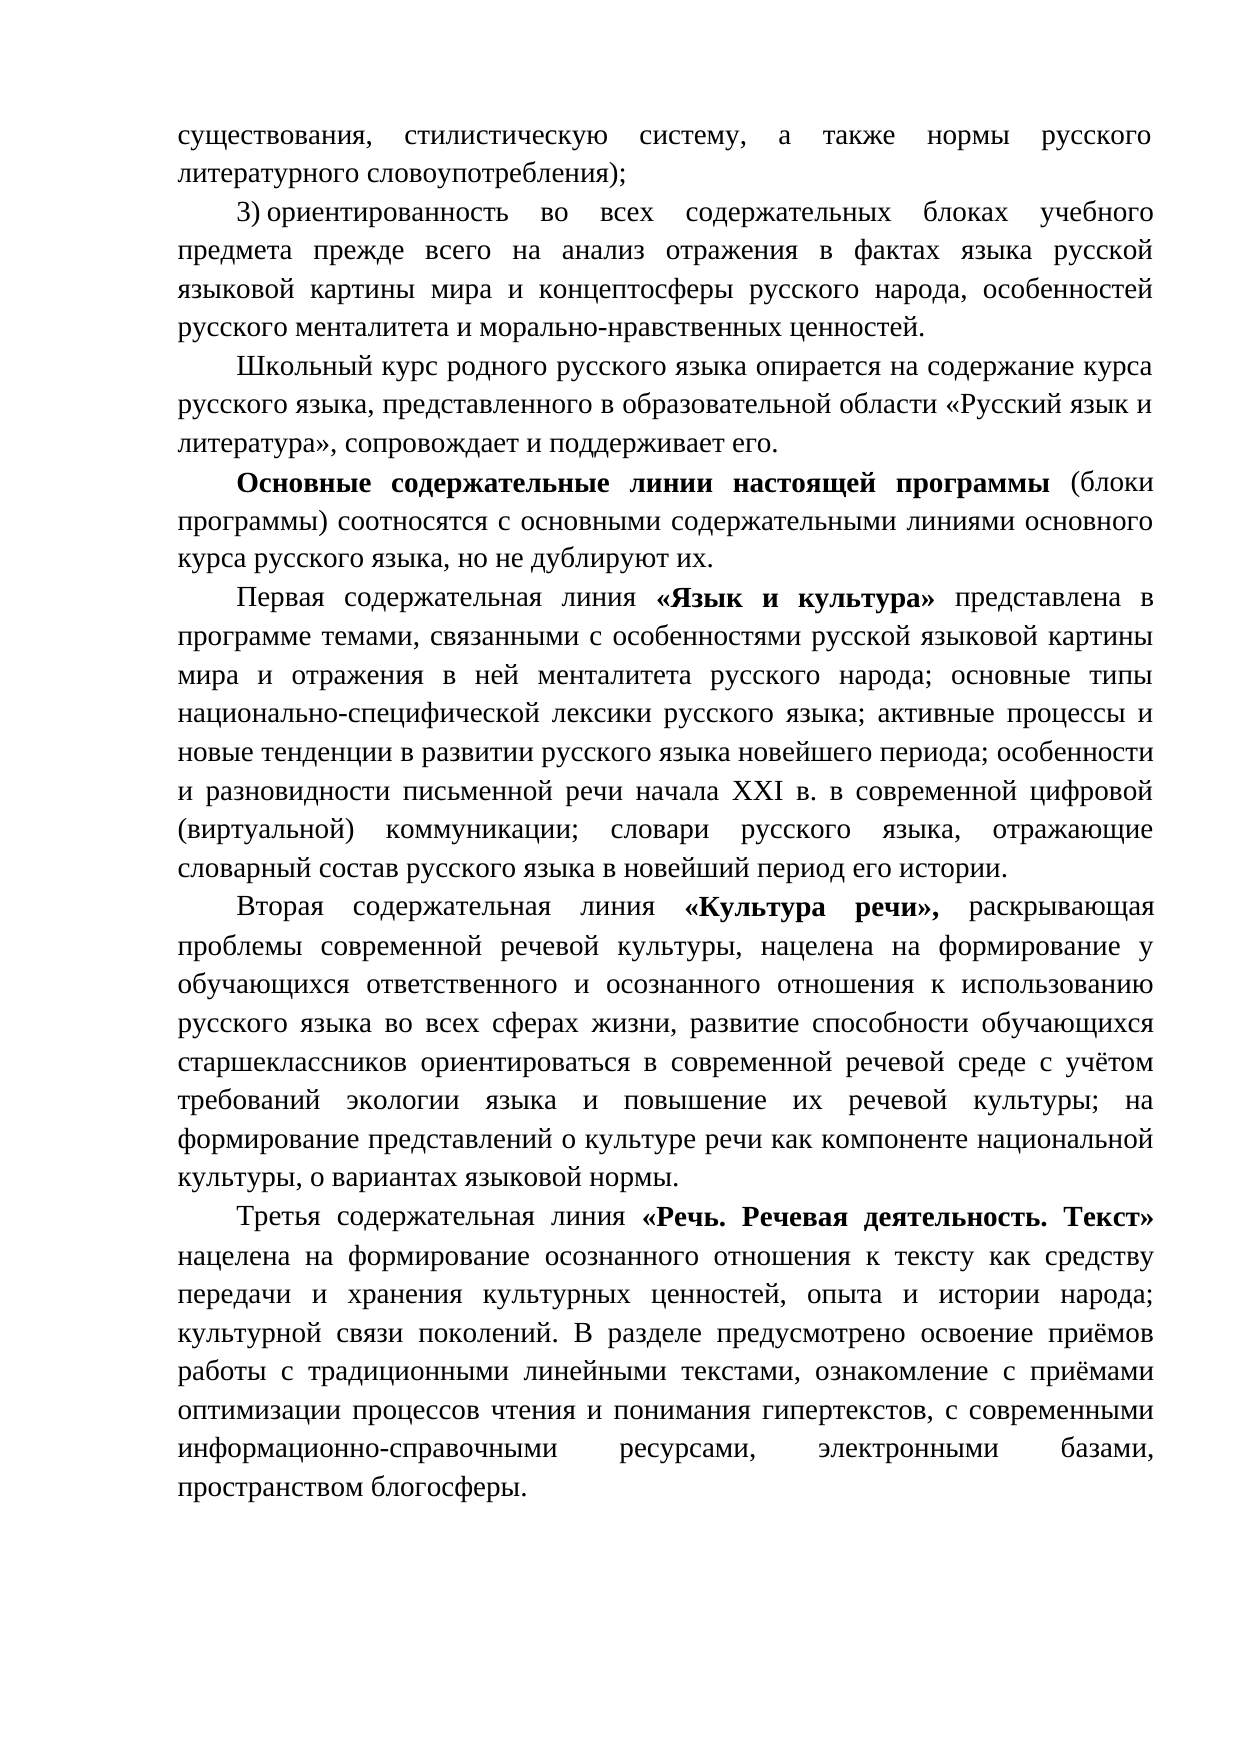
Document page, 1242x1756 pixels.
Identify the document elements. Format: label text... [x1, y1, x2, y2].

text Первая содержательная линия «Язык и культура» представлена в программе темами, связанными с особенностями русской языковой картины мира и отражения в ней менталитета русского народа; основные типы национально-специфической лексики русского языка; активные процессы и новые тенденции в развитии русского языка новейшего периода; особенности и разновидности письменной речи начала XXI в. в современной цифровой (виртуальной) коммуникации; словари русского языка, отражающие словарный состав русского языка в новейший период его истории. [177, 579, 1154, 883]
text Третья содержательная линия «Речь. Речевая деятельность. Текст» нацелена на формирование осознанного отношения к тексту как средству передачи и хранения культурных ценностей, опыта и истории народа; культурной связи поколений. В разделе предусмотрено освоение приёмов работы с традиционными линейными текстами, ознакомление с приёмами оптимизации процессов чтения и понимания гипертекстов, с современными информационно-справочными ресурсами, электронными базами, пространством блогосферы. [177, 1198, 1155, 1502]
text Вторая содержательная линия «Культура речи», раскрывающая проблемы современной речевой культуры, нацелена на формирование у обучающихся ответственного и осознанного отношения к использованию русского языка во всех сферах жизни, развитие способности обучающихся старшеклассников ориентироваться в современной речевой среде с учётом требований экологии языка и повышение их речевой культуры; на формирование представлений о культуре речи как компоненте национальной культуры, о вариантах языковой нормы. [177, 888, 1154, 1193]
text Основные содержательные линии настоящей программы (блоки программы) соотносятся с основными содержательными линиями основного курса русского языка, но не дублируют их. [177, 464, 1154, 573]
text Школьный курс родного русского языка опирается на содержание курса русского языка, представленного в образовательной области «Русский язык и литература», сопровождает и поддерживает его. [177, 348, 1153, 459]
text существования, стилистическую систему, а также нормы русского литературного словоупотребления); [177, 117, 1152, 189]
list ориентированность во всех содержательных блоках учебного предмета прежде всего на анализ отражения в фактах языка русской языковой картины мира и концептосферы русского народа, особенностей русского менталитета и морально-нравственных ценностей. [177, 194, 1154, 343]
